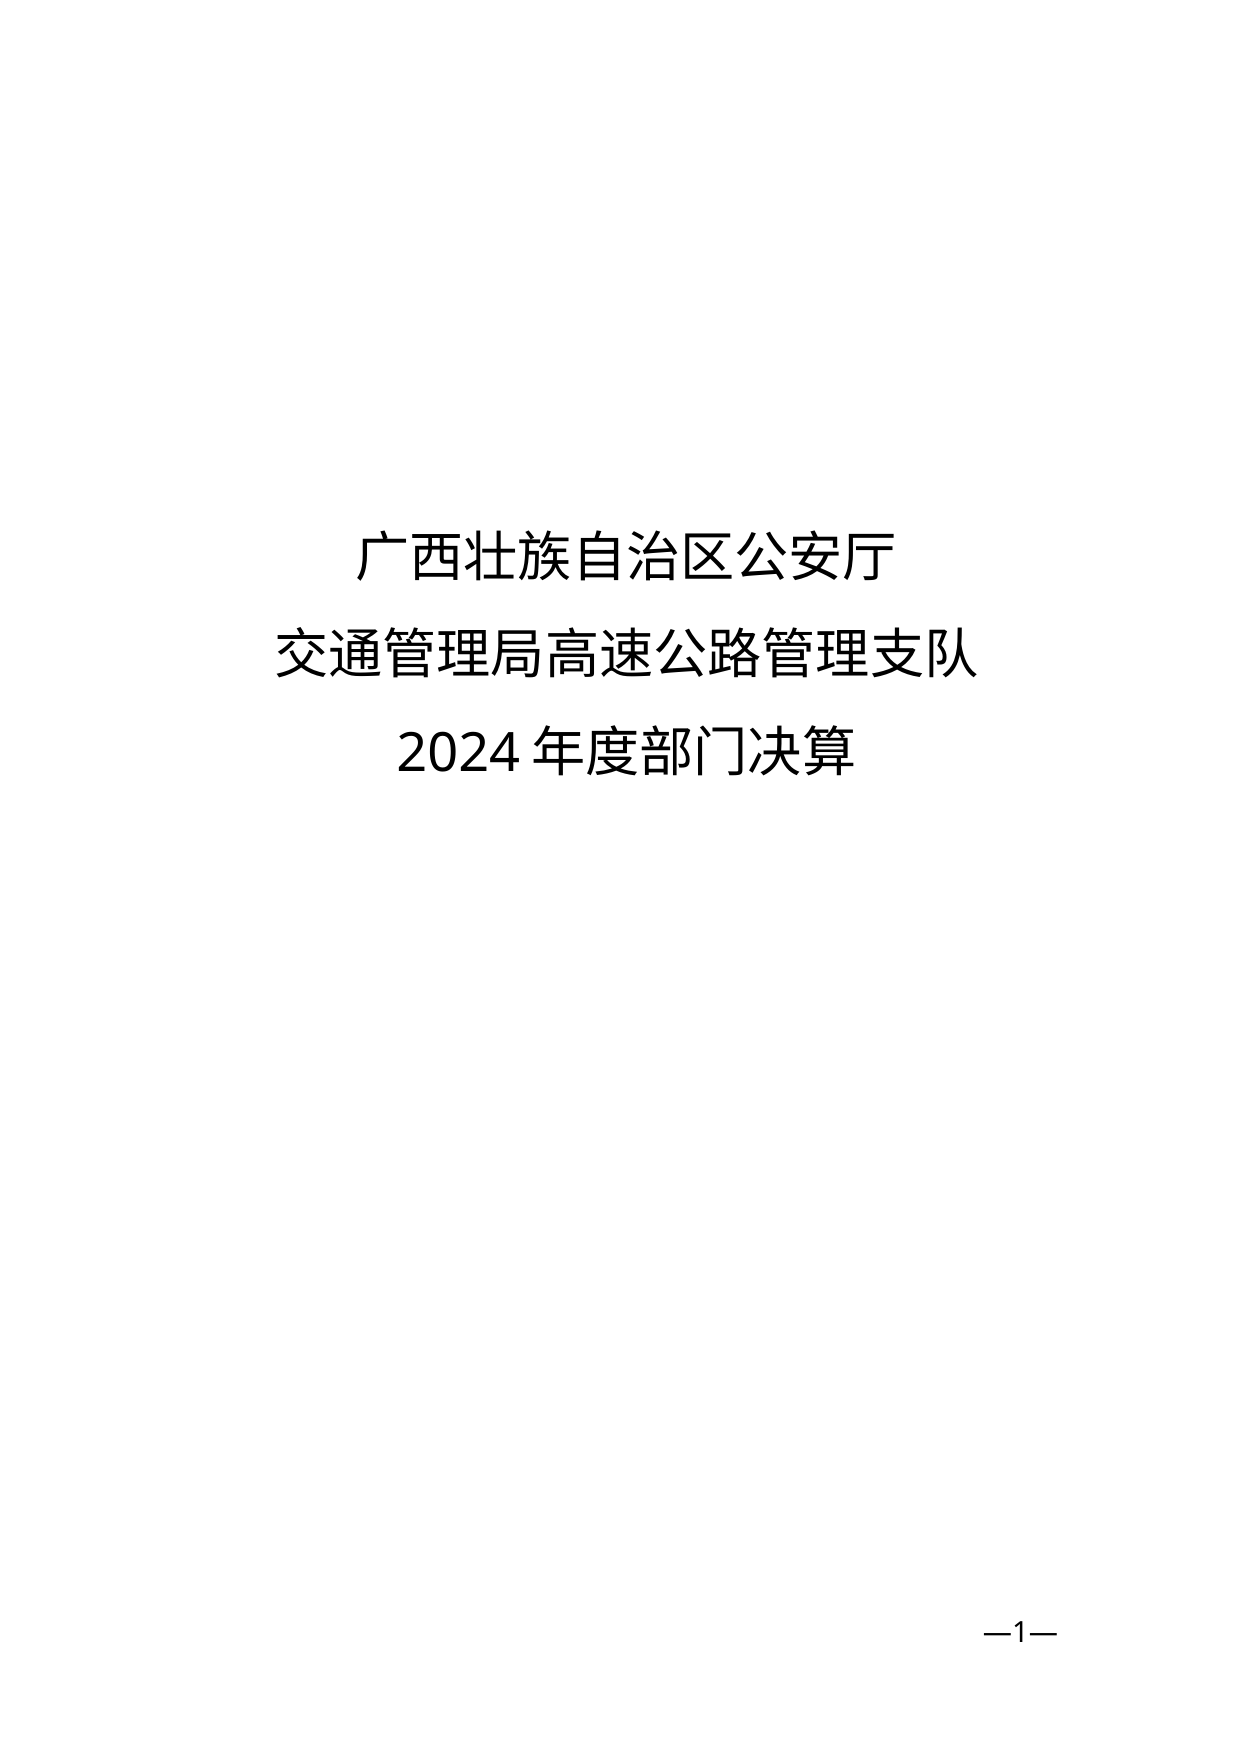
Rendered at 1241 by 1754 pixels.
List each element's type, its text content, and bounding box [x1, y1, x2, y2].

text 2024年度部门决算 [165, 699, 1087, 797]
text 广西壮族自治区公安厅 [165, 504, 1087, 602]
text 交通管理局高速公路管理支队 [165, 602, 1087, 699]
